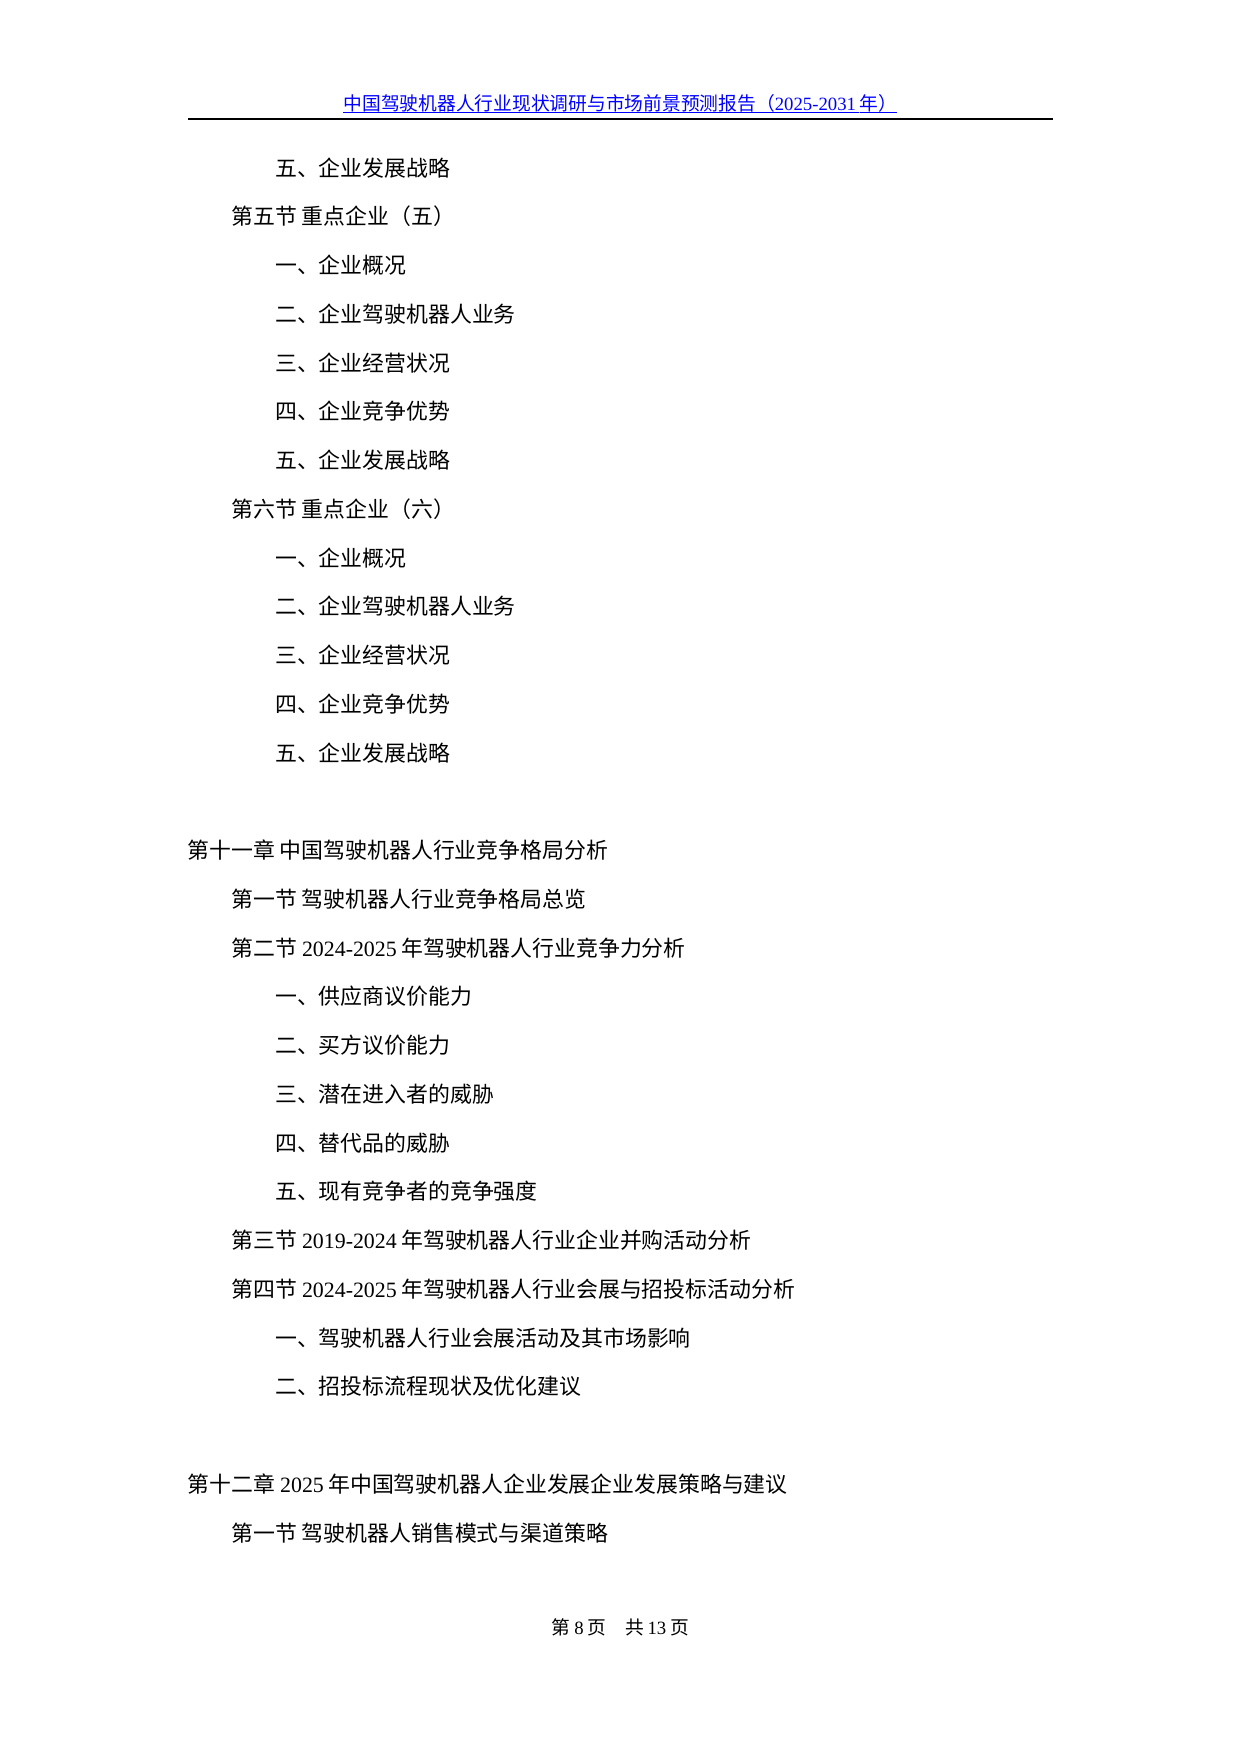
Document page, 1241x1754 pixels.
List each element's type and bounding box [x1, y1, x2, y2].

text [187, 150, 1053, 1548]
